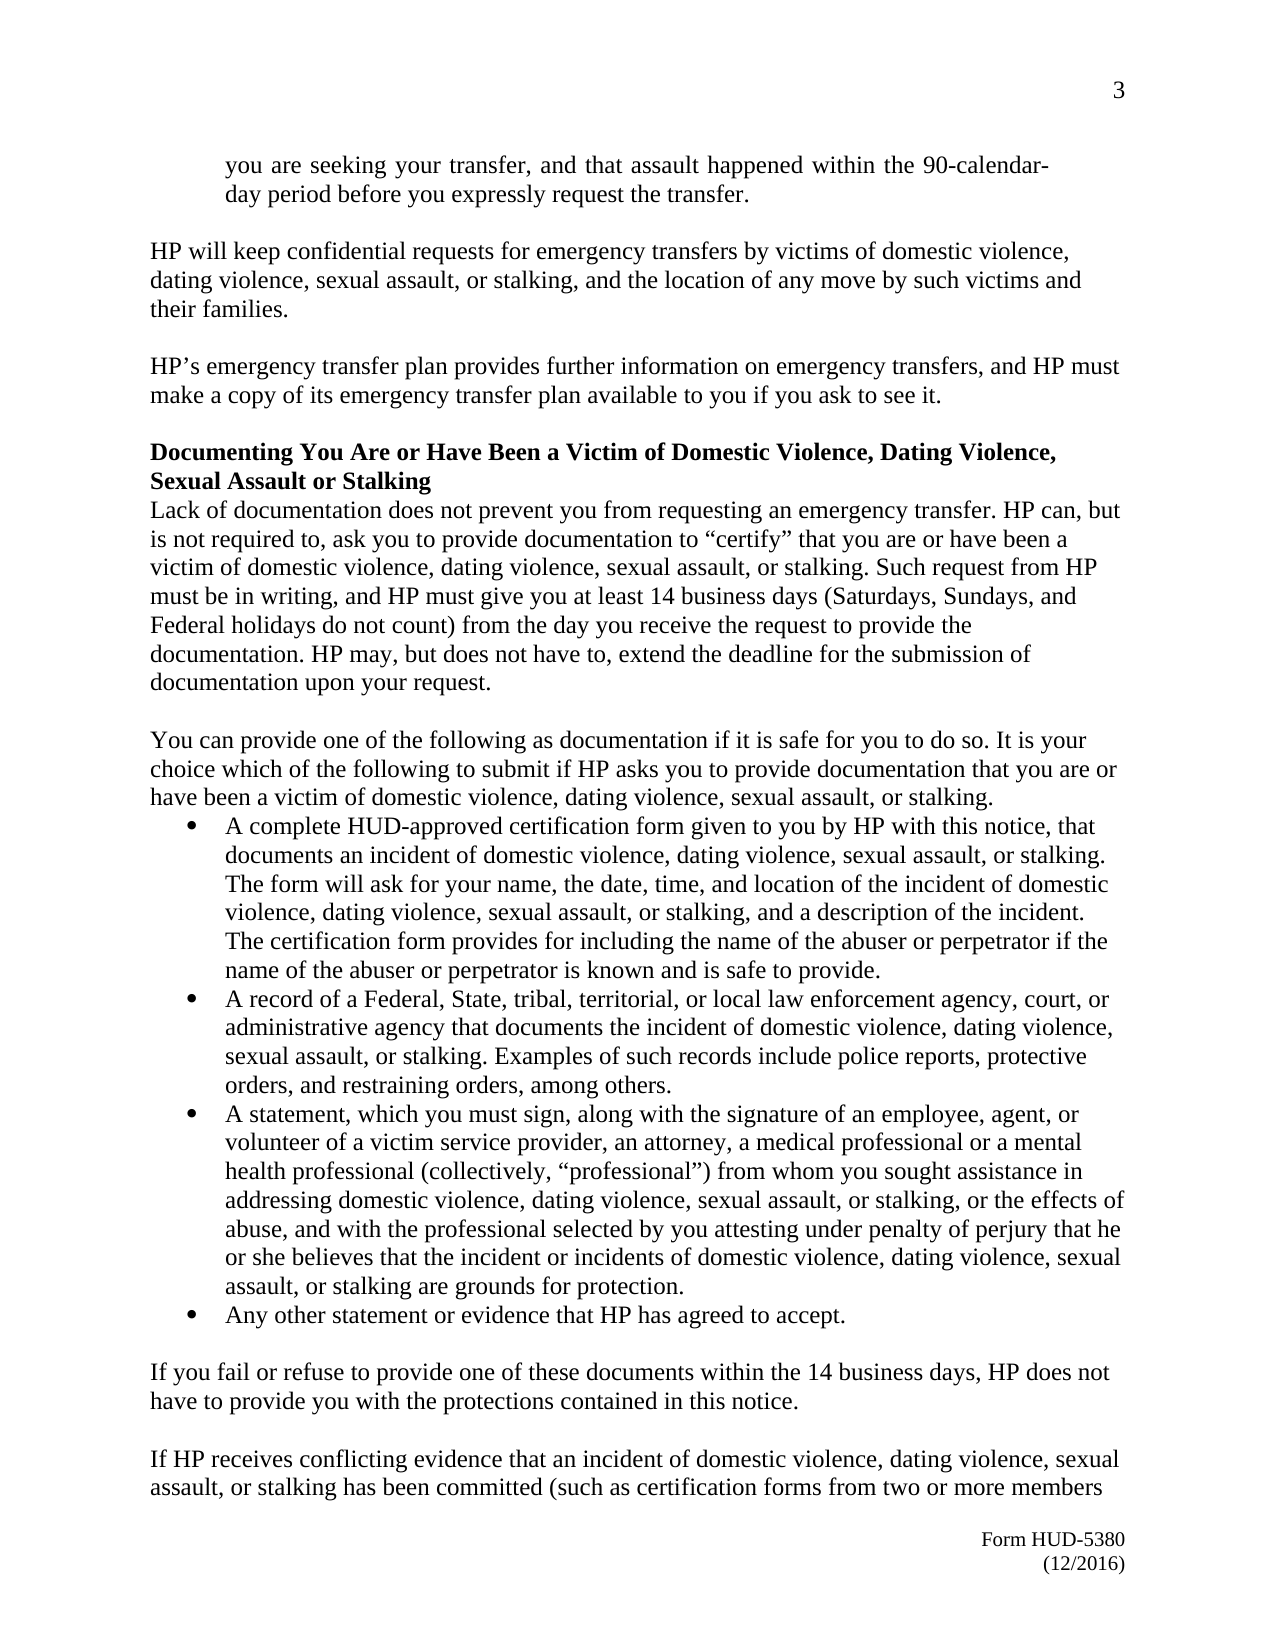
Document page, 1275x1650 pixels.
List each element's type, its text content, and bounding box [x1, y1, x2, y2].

text  A complete HUD-approved certification form given to you by HP with this notice, that documents an incident of domestic violence, dating violence, sexual assault, or stalking. The form will ask for your name, the date, time, and location of the incident of domestic violence, dating violence, sexual assault, or stalking, and a description of the incident. The certification form provides for including the name of the abuser or perpetrator if the name of the abuser or perpetrator is known and is safe to provide. [187, 811, 1125, 984]
text  Any other statement or evidence that HP has agreed to accept. [187, 1300, 1125, 1329]
text  A record of a Federal, State, tribal, territorial, or local law enforcement agency, court, or administrative agency that documents the incident of domestic violence, dating violence, sexual assault, or stalking. Examples of such records include police reports, protective orders, and restraining orders, among others. [187, 984, 1125, 1099]
text You can provide one of the following as documentation if it is safe for you to do so. It is your choice which of the following to submit if HP asks you to provide documentation that you are or have been a victim of domestic violence, dating violence, sexual assault, or stalking. [150, 725, 1125, 811]
text Documenting You Are or Have Been a Victim of Domestic Violence, Dating Violence, Sexual Assault or Stalking [150, 437, 1125, 495]
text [150, 1444, 1125, 1501]
text  A statement, which you must sign, along with the signature of an employee, agent, or volunteer of a victim service provider, an attorney, a medical professional or a mental health professional (collectively, “professional”) from whom you sought assistance in addressing domestic violence, dating violence, sexual assault, or stalking, or the effects of abuse, and with the professional selected by you attesting under penalty of perjury that he or she believes that the incident or incidents of domestic violence, dating violence, sexual assault, or stalking are grounds for protection. [187, 1099, 1125, 1300]
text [225, 150, 1050, 207]
text If you fail or refuse to provide one of these documents within the 14 business days, HP does not have to provide you with the protections contained in this notice. [150, 1357, 1125, 1415]
text Lack of documentation does not prevent you from requesting an emergency transfer. HP can, but is not required to, ask you to provide documentation to “certify” that you are or have been a victim of domestic violence, dating violence, sexual assault, or stalking. Such request from HP must be in writing, and HP must give you at least 14 business days (Saturdays, Sundays, and Federal holidays do not count) from the day you receive the request to provide the documentation. HP may, but does not have to, extend the deadline for the submission of documentation upon your request. [150, 495, 1125, 696]
text HP will keep confidential requests for emergency transfers by victims of domestic violence, dating violence, sexual assault, or stalking, and the location of any move by such victims and their families. [150, 236, 1125, 322]
text HP’s emergency transfer plan provides further information on emergency transfers, and HP must make a copy of its emergency transfer plan available to you if you ask to see it. [150, 351, 1125, 409]
